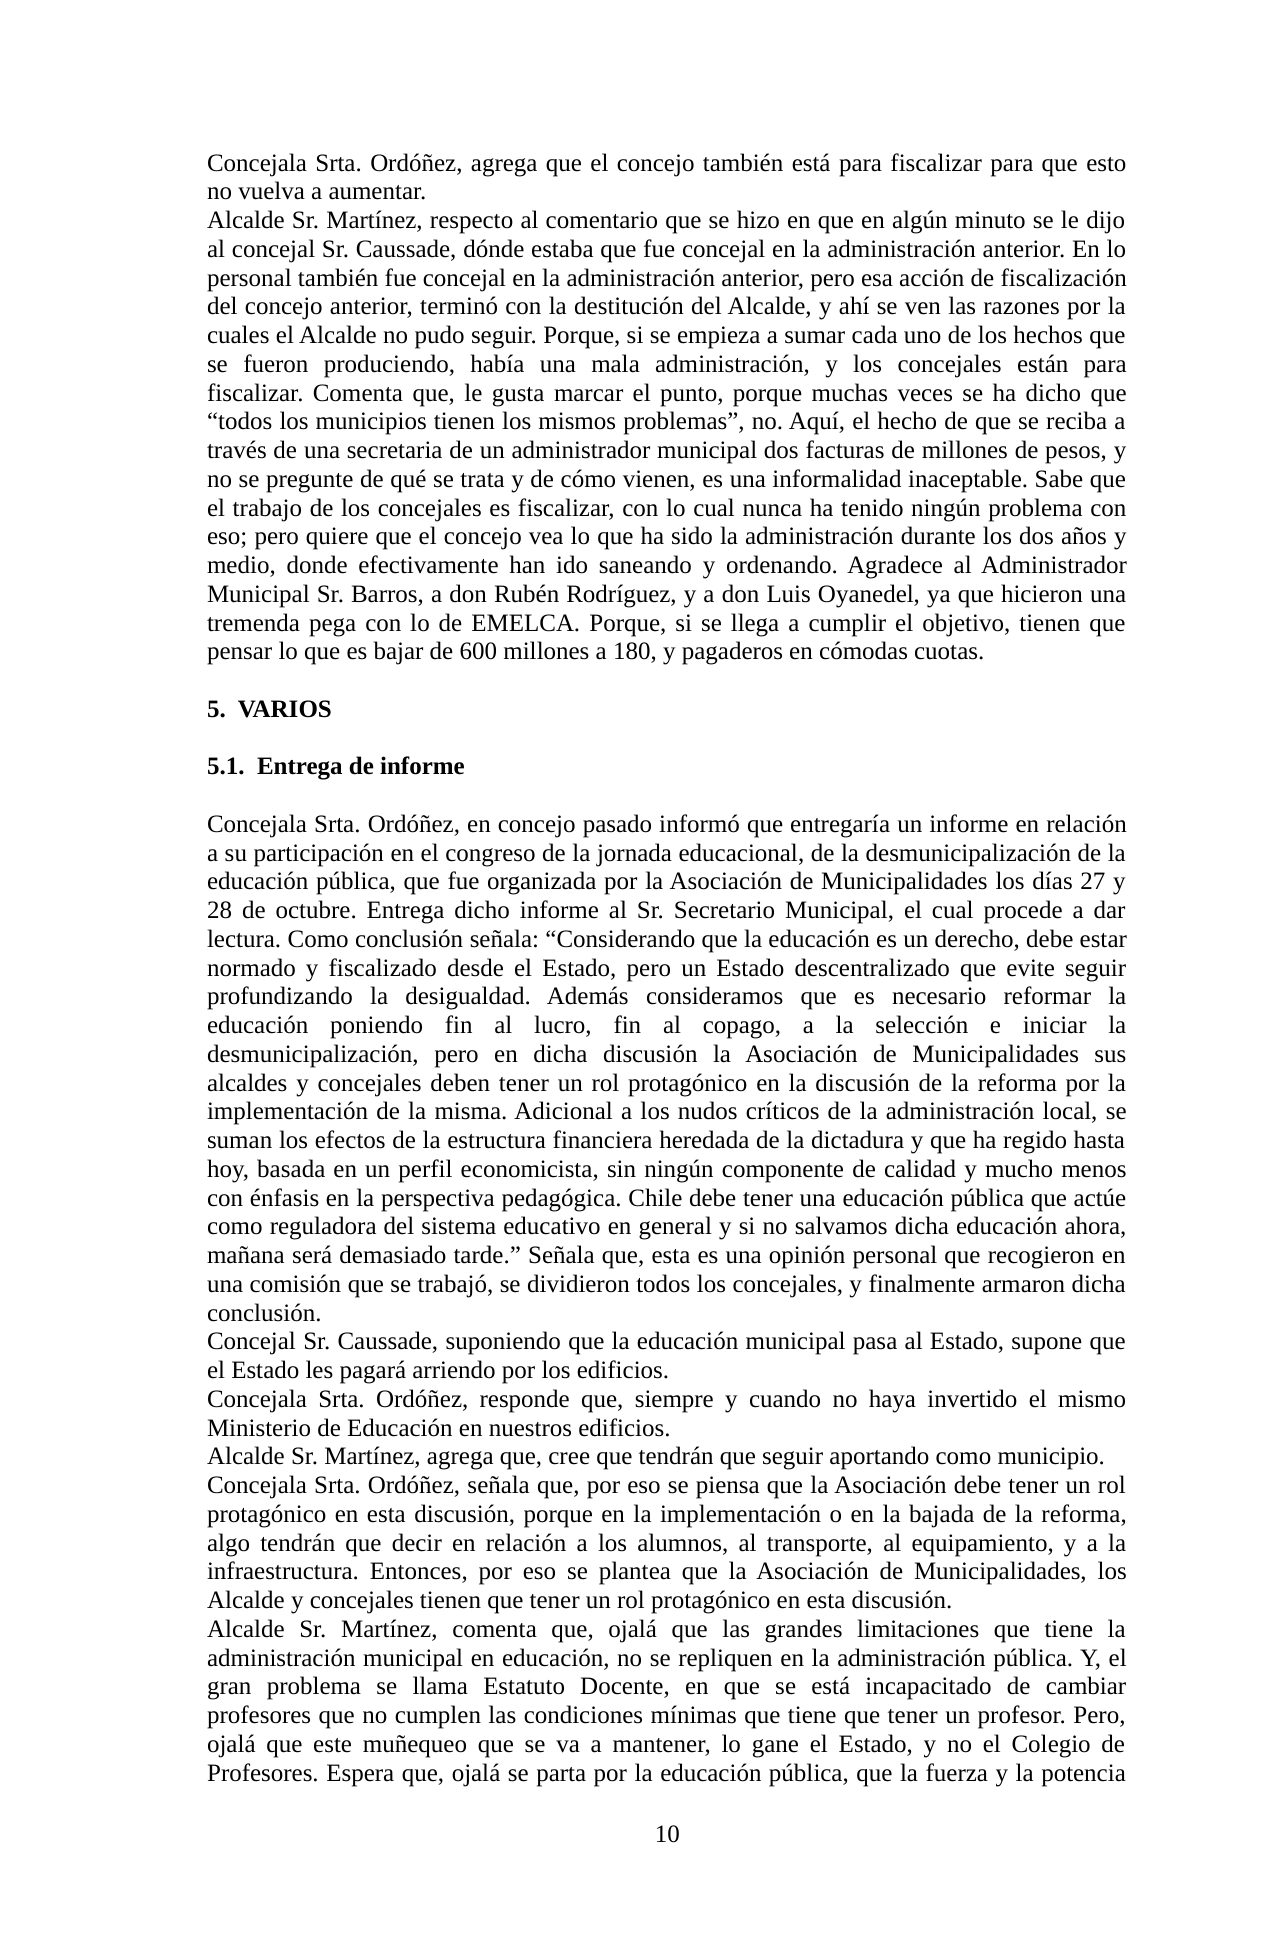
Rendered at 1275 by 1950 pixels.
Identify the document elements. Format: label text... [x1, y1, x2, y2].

text Concejala Srta. Ordóñez, responde que, siempre y cuando no haya invertido el mismo Ministerio de Educación en nuestros edificios. [207, 1384, 1127, 1441]
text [207, 1614, 1127, 1786]
text 5.1. Entrega de informe [207, 751, 1127, 780]
text Concejala Srta. Ordóñez, en concejo pasado informó que entregaría un informe en relación a su participación en el congreso de la jornada educacional, de la desmunicipalización de la educación pública, que fue organizada por la Asociación de Municipalidades los días 27 y 28 de octubre. Entrega dicho informe al Sr. Secretario Municipal, el cual procede a dar lectura. Como conclusión señala: “Considerando que la educación es un derecho, debe estar normado y fiscalizado desde el Estado, pero un Estado descentralizado que evite seguir profundizando la desigualdad. Además consideramos que es necesario reformar la educación poniendo fin al lucro, fin al copago, a la selección e iniciar la desmunicipalización, pero en dicha discusión la Asociación de Municipalidades sus alcaldes y concejales deben tener un rol protagónico en la discusión de la reforma por la implementación de la misma. Adicional a los nudos críticos de la administración local, se suman los efectos de la estructura financiera heredada de la dictadura y que ha regido hasta hoy, basada en un perfil economicista, sin ningún componente de calidad y mucho menos con énfasis en la perspectiva pedagógica. Chile debe tener una educación pública que actúe como reguladora del sistema educativo en general y si no salvamos dicha educación ahora, mañana será demasiado tarde.” Señala que, esta es una opinión personal que recogieron en una comisión que se trabajó, se dividieron todos los concejales, y finalmente armaron dicha conclusión. [207, 809, 1127, 1326]
text Concejal Sr. Caussade, suponiendo que la educación municipal pasa al Estado, supone que el Estado les pagará arriendo por los edificios. [207, 1326, 1127, 1384]
text Concejala Srta. Ordóñez, señala que, por eso se piensa que la Asociación debe tener un rol protagónico en esta discusión, porque en la implementación o en la bajada de la reforma, algo tendrán que decir en relación a los alumnos, al transporte, al equipamiento, y a la infraestructura. Entonces, por eso se plantea que la Asociación de Municipalidades, los Alcalde y concejales tienen que tener un rol protagónico en esta discusión. [207, 1470, 1127, 1614]
text Alcalde Sr. Martínez, respecto al comentario que se hizo en que en algún minuto se le dijo al concejal Sr. Caussade, dónde estaba que fue concejal en la administración anterior. En lo personal también fue concejal en la administración anterior, pero esa acción de fiscalización del concejo anterior, terminó con la destitución del Alcalde, y ahí se ven las razones por la cuales el Alcalde no pudo seguir. Porque, si se empieza a sumar cada uno de los hechos que se fueron produciendo, había una mala administración, y los concejales están para fiscalizar. Comenta que, le gusta marcar el punto, porque muchas veces se ha dicho que “todos los municipios tienen los mismos problemas”, no. Aquí, el hecho de que se reciba a través de una secretaria de un administrador municipal dos facturas de millones de pesos, y no se pregunte de qué se trata y de cómo vienen, es una informalidad inaceptable. Sabe que el trabajo de los concejales es fiscalizar, con lo cual nunca ha tenido ningún problema con eso; pero quiere que el concejo vea lo que ha sido la administración durante los dos años y medio, donde efectivamente han ido saneando y ordenando. Agradece al Administrador Municipal Sr. Barros, a don Rubén Rodríguez, y a don Luis Oyanedel, ya que hicieron una tremenda pega con lo de EMELCA. Porque, si se llega a cumplir el objetivo, tienen que pensar lo que es bajar de 600 millones a 180, y pagaderos en cómodas cuotas. [207, 205, 1127, 665]
text Concejala Srta. Ordóñez, agrega que el concejo también está para fiscalizar para que esto no vuelva a aumentar. [207, 148, 1127, 205]
text Alcalde Sr. Martínez, agrega que, cree que tendrán que seguir aportando como municipio. [207, 1441, 1127, 1470]
text 5. VARIOS [207, 694, 1127, 723]
